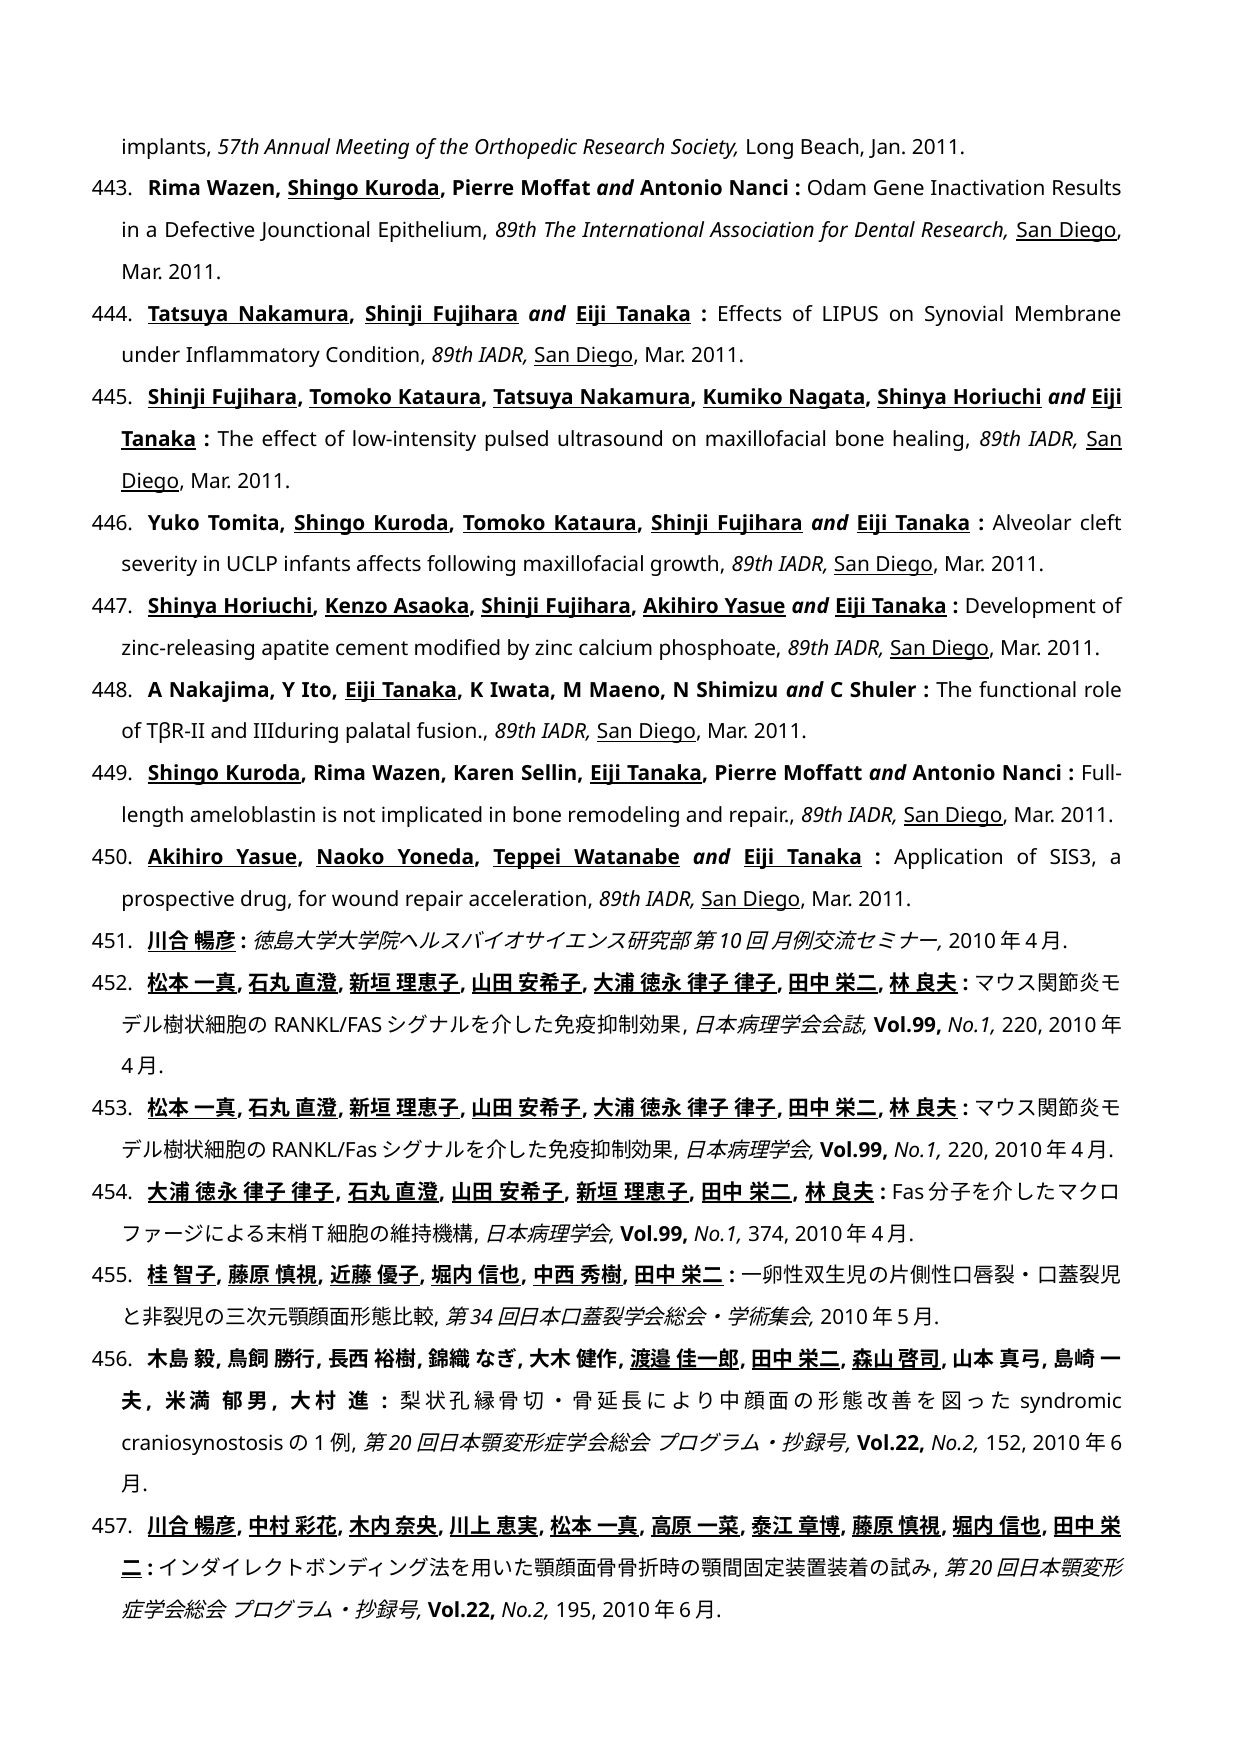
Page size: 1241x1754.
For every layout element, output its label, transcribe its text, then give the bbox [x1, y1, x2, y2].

list Shingo Kuroda, Rima Wazen, Karen Sellin, Eiji Tanaka, Pierre Moffatt and Antonio Nanci : Full-length ameloblastin is not implicated in bone remodeling and repair., 89th IADR, San Diego, Mar. 2011. [92, 752, 1122, 835]
list Shinji Fujihara, Tomoko Kataura, Tatsuya Nakamura, Kumiko Nagata, Shinya Horiuchi and Eiji Tanaka : The effect of low-intensity pulsed ultrasound on maxillofacial bone healing, 89th IADR, San Diego, Mar. 2011. [92, 376, 1122, 501]
list Rima Wazen, Shingo Kuroda, Pierre Moffat and Antonio Nanci : Odam Gene Inactivation Results in a Defective Jounctional Epithelium, 89th The International Association for Dental Research, San Diego, Mar. 2011. [92, 167, 1122, 292]
list 大浦 徳永 律子 律子, 石丸 直澄, 山田 安希子, 新垣 理恵子, 田中 栄二, 林 良夫 : Fas分子を介したマクロファージによる末梢T細胞の維持機構, 日本病理学会, Vol.99, No.1, 374, 2010年4月. [92, 1169, 1122, 1253]
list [92, 125, 1122, 167]
list Shinya Horiuchi, Kenzo Asaoka, Shinji Fujihara, Akihiro Yasue and Eiji Tanaka : Development of zinc-releasing apatite cement modified by zinc calcium phosphoate, 89th IADR, San Diego, Mar. 2011. [92, 584, 1122, 668]
list 桂 智子, 藤原 慎視, 近藤 優子, 堀内 信也, 中西 秀樹, 田中 栄二 : 一卵性双生児の片側性口唇裂・口蓋裂児と非裂児の三次元顎顔面形態比較, 第34回日本口蓋裂学会総会・学術集会, 2010年5月. [92, 1253, 1122, 1336]
list Tatsuya Nakamura, Shinji Fujihara and Eiji Tanaka : Effects of LIPUS on Synovial Membrane under Inflammatory Condition, 89th IADR, San Diego, Mar. 2011. [92, 292, 1122, 376]
list 松本 一真, 石丸 直澄, 新垣 理恵子, 山田 安希子, 大浦 徳永 律子 律子, 田中 栄二, 林 良夫 : マウス関節炎モデル樹状細胞のRANKL/Fasシグナルを介した免疫抑制効果, 日本病理学会, Vol.99, No.1, 220, 2010年4月. [92, 1086, 1122, 1169]
list 松本 一真, 石丸 直澄, 新垣 理恵子, 山田 安希子, 大浦 徳永 律子 律子, 田中 栄二, 林 良夫 : マウス関節炎モデル樹状細胞のRANKL/FASシグナルを介した免疫抑制効果, 日本病理学会会誌, Vol.99, No.1, 220, 2010年4月. [92, 961, 1122, 1086]
list 川合 暢彦, 中村 彩花, 木内 奈央, 川上 恵実, 松本 一真, 高原 一菜, 泰江 章博, 藤原 慎視, 堀内 信也, 田中 栄二 : インダイレクトボンディング法を用いた顎顔面骨骨折時の顎間固定装置装着の試み, 第20回日本顎変形症学会総会 プログラム・抄録号, Vol.22, No.2, 195, 2010年6月. [92, 1503, 1122, 1629]
list Yuko Tomita, Shingo Kuroda, Tomoko Kataura, Shinji Fujihara and Eiji Tanaka : Alveolar cleft severity in UCLP infants affects following maxillofacial growth, 89th IADR, San Diego, Mar. 2011. [92, 501, 1122, 584]
list 川合 暢彦 : 徳島大学大学院ヘルスバイオサイエンス研究部 第10回 月例交流セミナー, 2010年4月. [92, 919, 1122, 961]
list Akihiro Yasue, Naoko Yoneda, Teppei Watanabe and Eiji Tanaka : Application of SIS3, a prospective drug, for wound repair acceleration, 89th IADR, San Diego, Mar. 2011. [92, 835, 1122, 919]
list A Nakajima, Y Ito, Eiji Tanaka, K Iwata, M Maeno, N Shimizu and C Shuler : The functional role of TβR-II and IIIduring palatal fusion., 89th IADR, San Diego, Mar. 2011. [92, 668, 1122, 752]
list 木島 毅, 鳥飼 勝行, 長西 裕樹, 錦織 なぎ, 大木 健作, 渡邉 佳一郎, 田中 栄二, 森山 啓司, 山本 真弓, 島崎 一夫, 米満 郁男, 大村 進 : 梨状孔縁骨切・骨延長により中顔面の形態改善を図ったsyndromic craniosynostosisの1例, 第20回日本顎変形症学会総会 プログラム・抄録号, Vol.22, No.2, 152, 2010年6月. [92, 1336, 1122, 1503]
